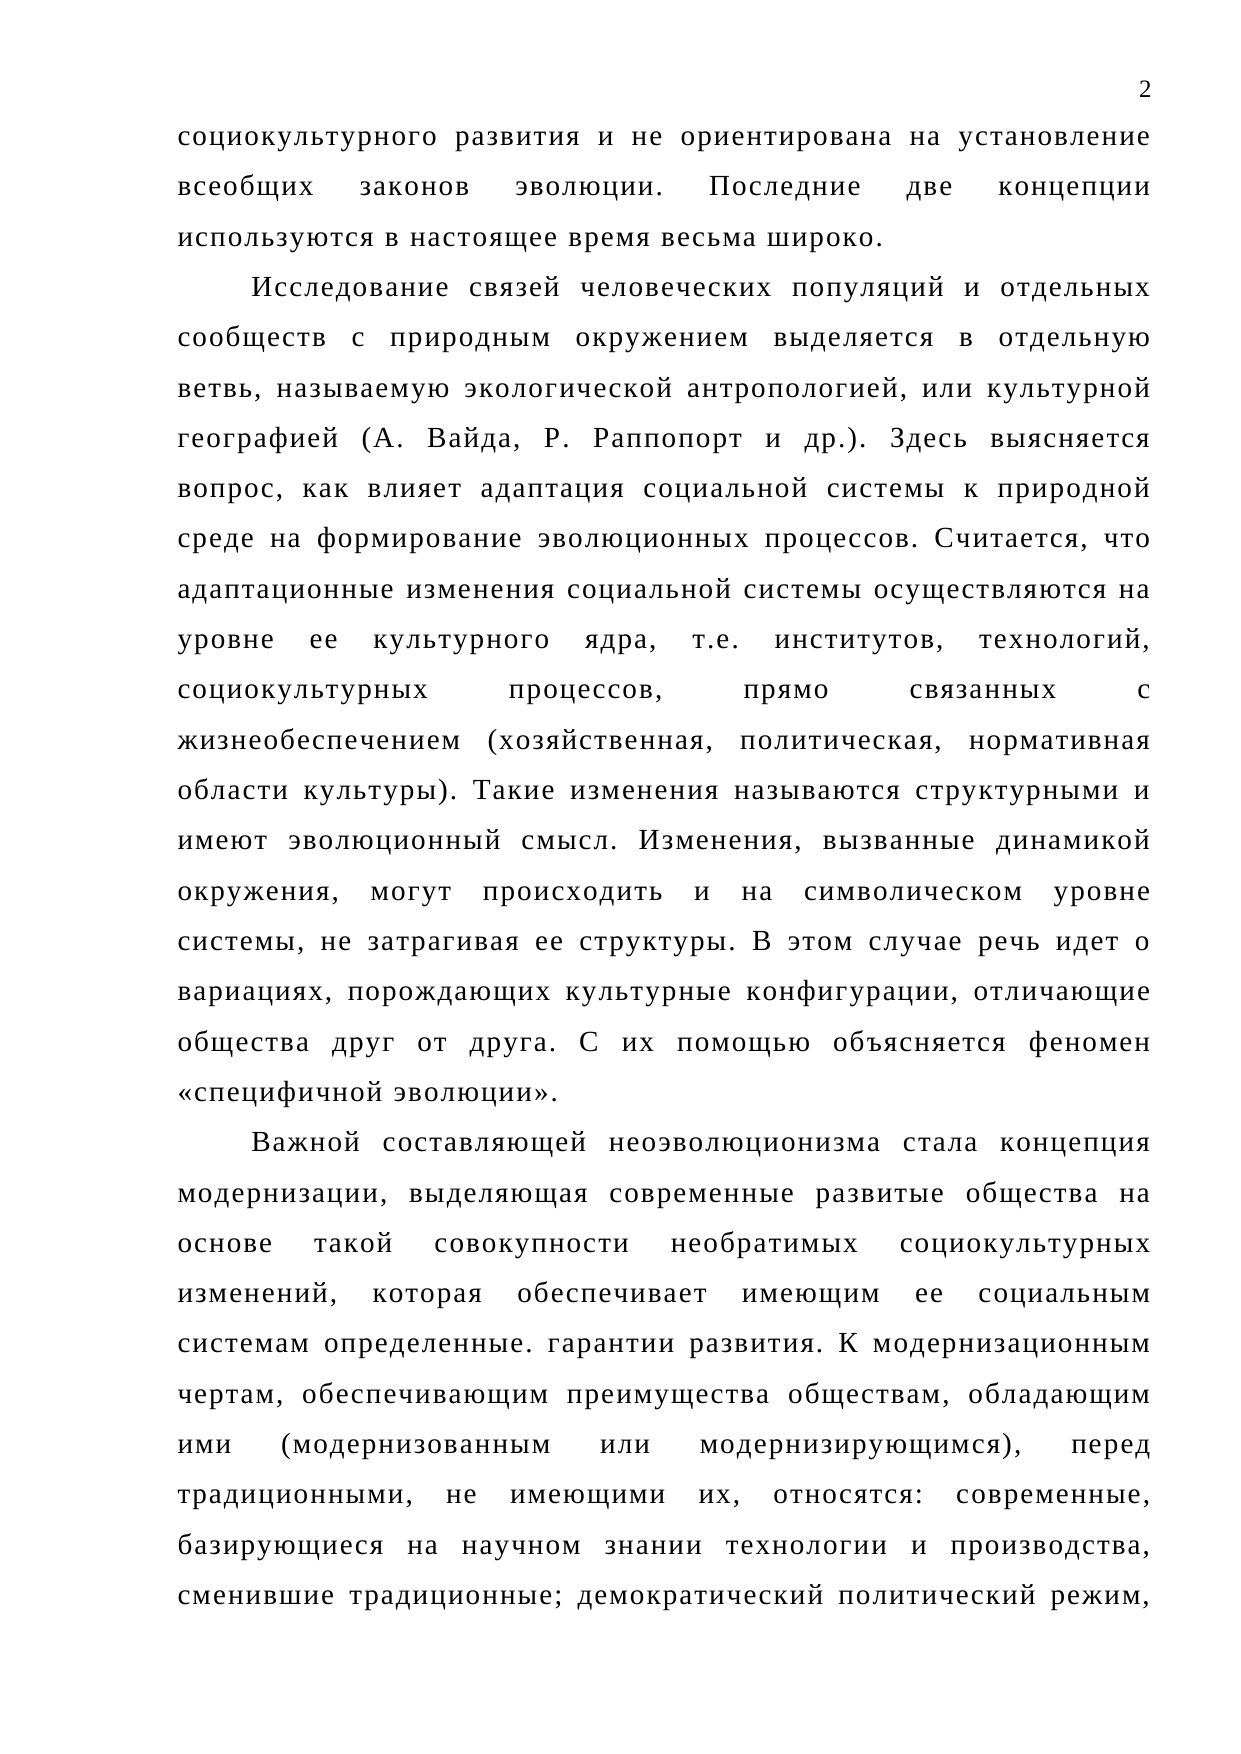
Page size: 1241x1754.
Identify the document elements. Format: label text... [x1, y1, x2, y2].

text Исследование связей человеческих популяций и отдельных сообществ с природным окружением выделяется в отдельную ветвь, называемую экологической антропологией, или культурной географией (А. Вайда, Р. Раппопорт и др.). Здесь выясняется вопрос, как влияет адаптация социальной системы к природной среде на формирование эволюционных процессов. Считается, что адаптационные изменения социальной системы осуществляются на уровне ее культурного ядра, т.е. институтов, технологий, социокультурных процессов, прямо связанных с жизнеобеспечением (хозяйственная, политическая, нормативная области культуры). Такие изменения называются структурными и имеют эволюционный смысл. Изменения, вызванные динамикой окружения, могут происходить и на символическом уровне системы, не затрагивая ее структуры. В этом случае речь идет о вариациях, порождающих культурные конфигурации, отличающие общества друг от друга. С их помощью объясняется феномен «специфичной эволюции». [177, 269, 1152, 1108]
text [177, 1124, 1152, 1611]
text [177, 118, 1152, 252]
